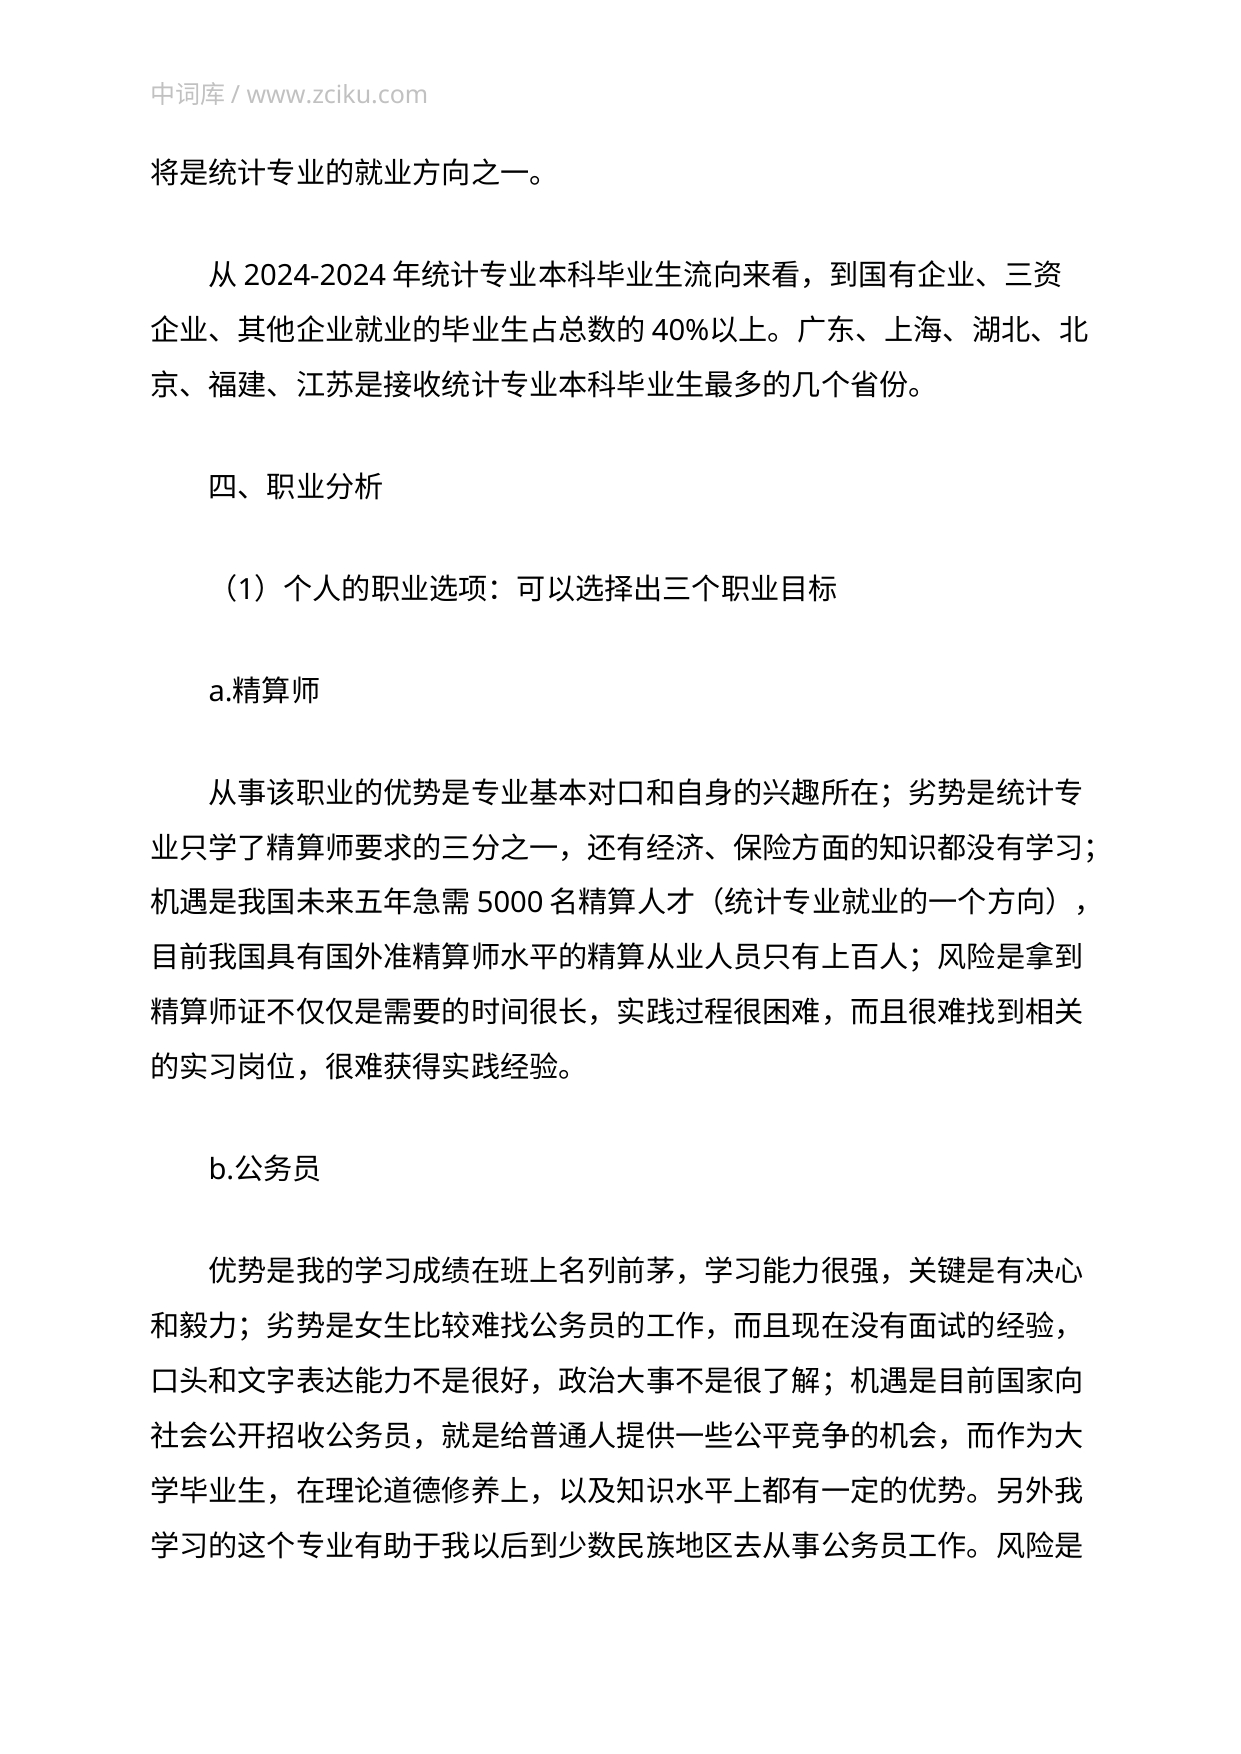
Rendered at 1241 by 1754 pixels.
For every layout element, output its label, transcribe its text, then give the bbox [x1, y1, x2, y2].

text b.公务员 [150, 1146, 1090, 1188]
text 四、职业分析 [150, 463, 1090, 506]
text a.精算师 [150, 667, 1090, 710]
text 从2024-2024年统计专业本科毕业生流向来看，到国有企业、三资企业、其他企业就业的毕业生占总数的40%以上。广东、上海、湖北、北京、福建、江苏是接收统计专业本科毕业生最多的几个省份。 [150, 252, 1090, 404]
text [150, 150, 1090, 192]
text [150, 1248, 1090, 1564]
text （1）个人的职业选项：可以选择出三个职业目标 [150, 565, 1090, 608]
text 从事该职业的优势是专业基本对口和自身的兴趣所在；劣势是统计专业只学了精算师要求的三分之一，还有经济、保险方面的知识都没有学习；机遇是我国未来五年急需5000名精算人才（统计专业就业的一个方向），目前我国具有国外准精算师水平的精算从业人员只有上百人；风险是拿到精算师证不仅仅是需要的时间很长，实践过程很困难，而且很难找到相关的实习岗位，很难获得实践经验。 [150, 769, 1090, 1086]
